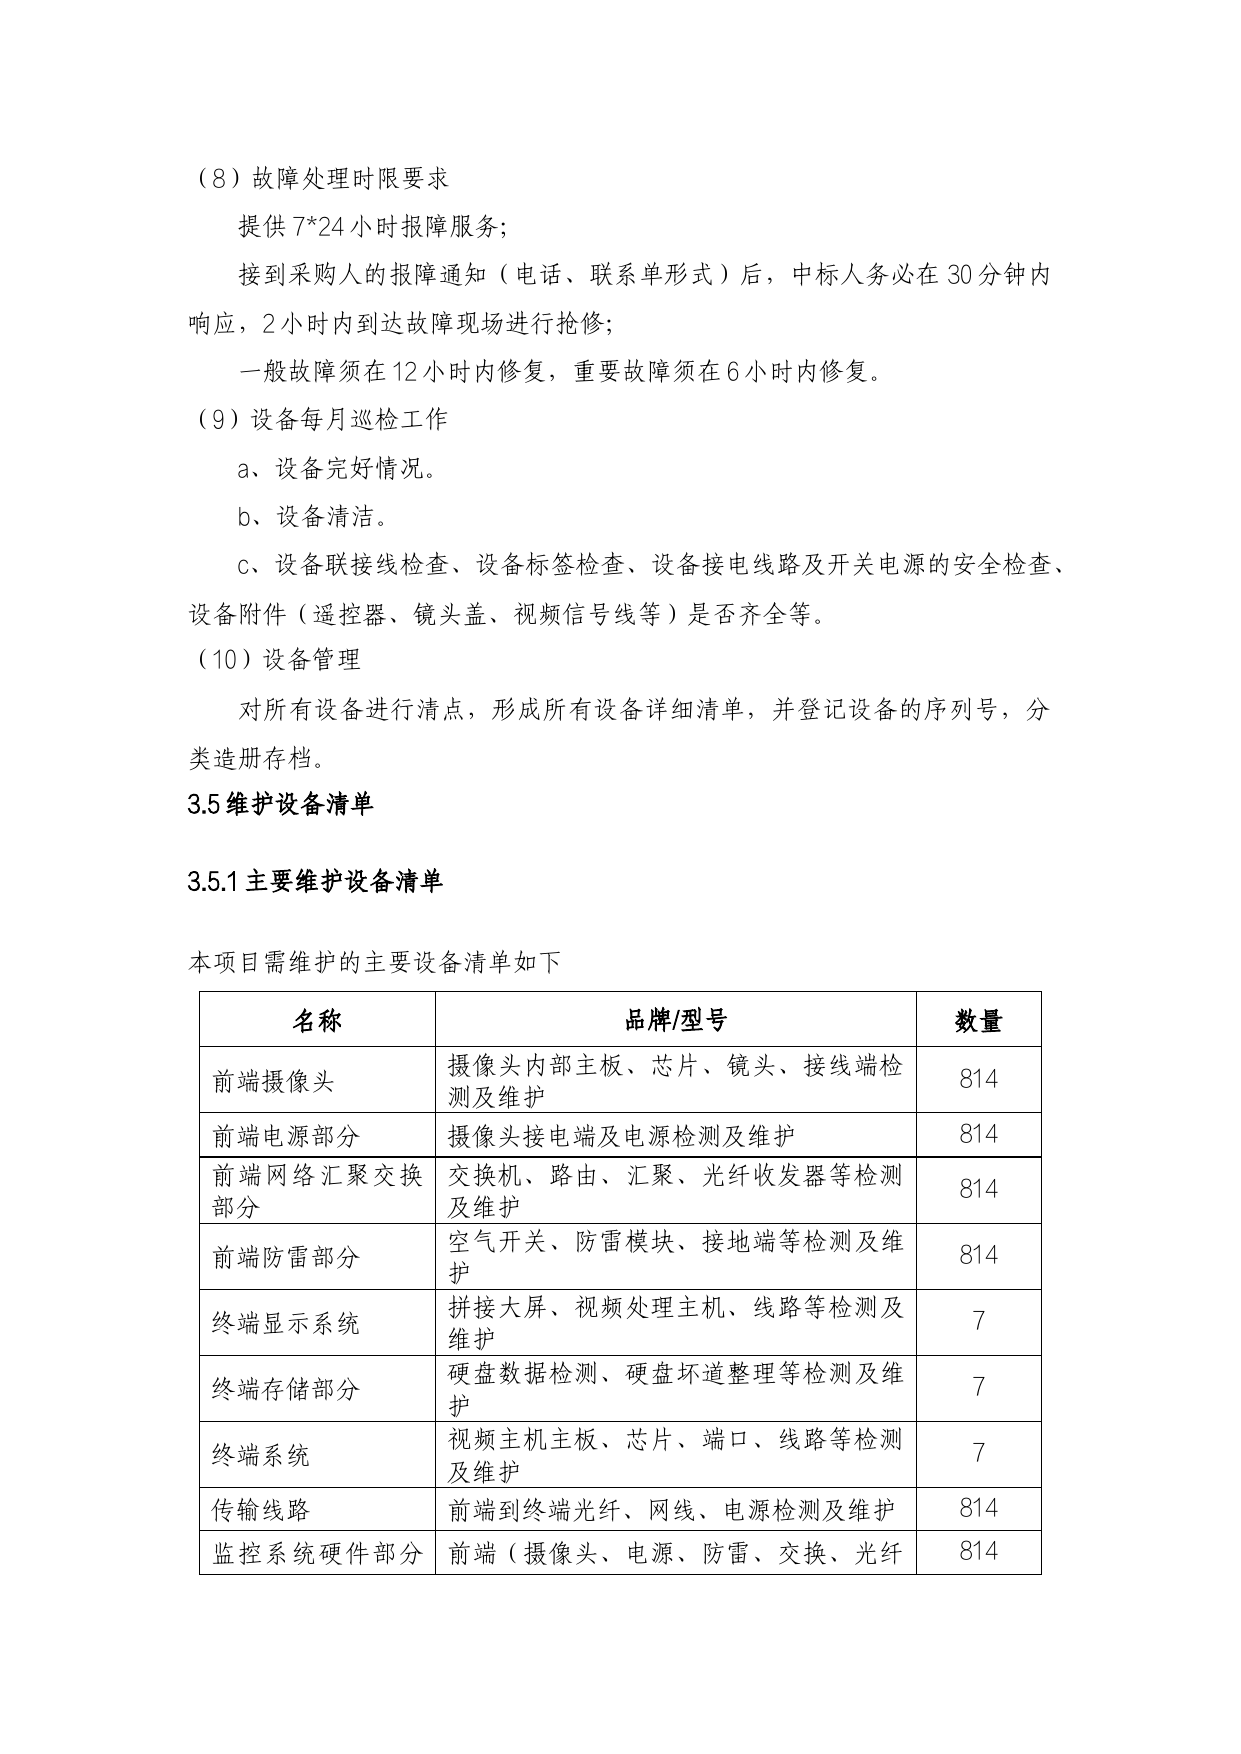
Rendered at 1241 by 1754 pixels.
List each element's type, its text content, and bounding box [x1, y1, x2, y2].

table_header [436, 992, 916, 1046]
text 3.5.1主要维护设备清单 [187, 864, 1053, 897]
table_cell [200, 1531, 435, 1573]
text 3.5维护设备清单 [187, 787, 1053, 819]
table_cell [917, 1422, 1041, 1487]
text 一般故障须在12小时内修复，重要故障须在6小时内修复。 [187, 355, 1053, 388]
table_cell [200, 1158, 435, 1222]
text 接到采购人的报障通知（电话、联系单形式）后，中标人务必在30分钟内响应，2小时内到达故障现场进行抢修； [187, 258, 1053, 339]
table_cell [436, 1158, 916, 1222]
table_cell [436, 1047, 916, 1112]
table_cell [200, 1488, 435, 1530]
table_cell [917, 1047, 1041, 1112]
text b、设备清洁。 [187, 499, 1053, 532]
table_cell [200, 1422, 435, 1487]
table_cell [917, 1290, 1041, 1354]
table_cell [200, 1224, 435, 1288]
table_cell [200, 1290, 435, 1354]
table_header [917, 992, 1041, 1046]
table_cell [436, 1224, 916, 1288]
text （8）故障处理时限要求 [187, 162, 1053, 194]
text 提供7*24小时报障服务； [187, 210, 1053, 243]
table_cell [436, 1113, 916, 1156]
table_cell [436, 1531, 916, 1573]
text （10）设备管理 [187, 643, 1053, 676]
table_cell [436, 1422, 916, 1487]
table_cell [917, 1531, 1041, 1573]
text 本项目需维护的主要设备清单如下 [187, 944, 1053, 977]
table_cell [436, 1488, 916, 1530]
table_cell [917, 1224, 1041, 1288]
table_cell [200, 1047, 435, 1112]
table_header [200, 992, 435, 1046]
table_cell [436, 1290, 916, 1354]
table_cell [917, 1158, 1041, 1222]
text 对所有设备进行清点，形成所有设备详细清单，并登记设备的序列号，分类造册存档。 [187, 691, 1053, 772]
text （9）设备每月巡检工作 [187, 403, 1053, 436]
text c、设备联接线检查、设备标签检查、设备接电线路及开关电源的安全检查、设备附件（遥控器、镜头盖、视频信号线等）是否齐全等。 [187, 548, 1053, 629]
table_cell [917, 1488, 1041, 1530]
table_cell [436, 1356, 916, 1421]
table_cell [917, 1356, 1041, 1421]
text a、设备完好情况。 [187, 451, 1053, 484]
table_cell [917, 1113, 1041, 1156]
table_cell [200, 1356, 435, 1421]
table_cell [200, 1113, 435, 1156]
